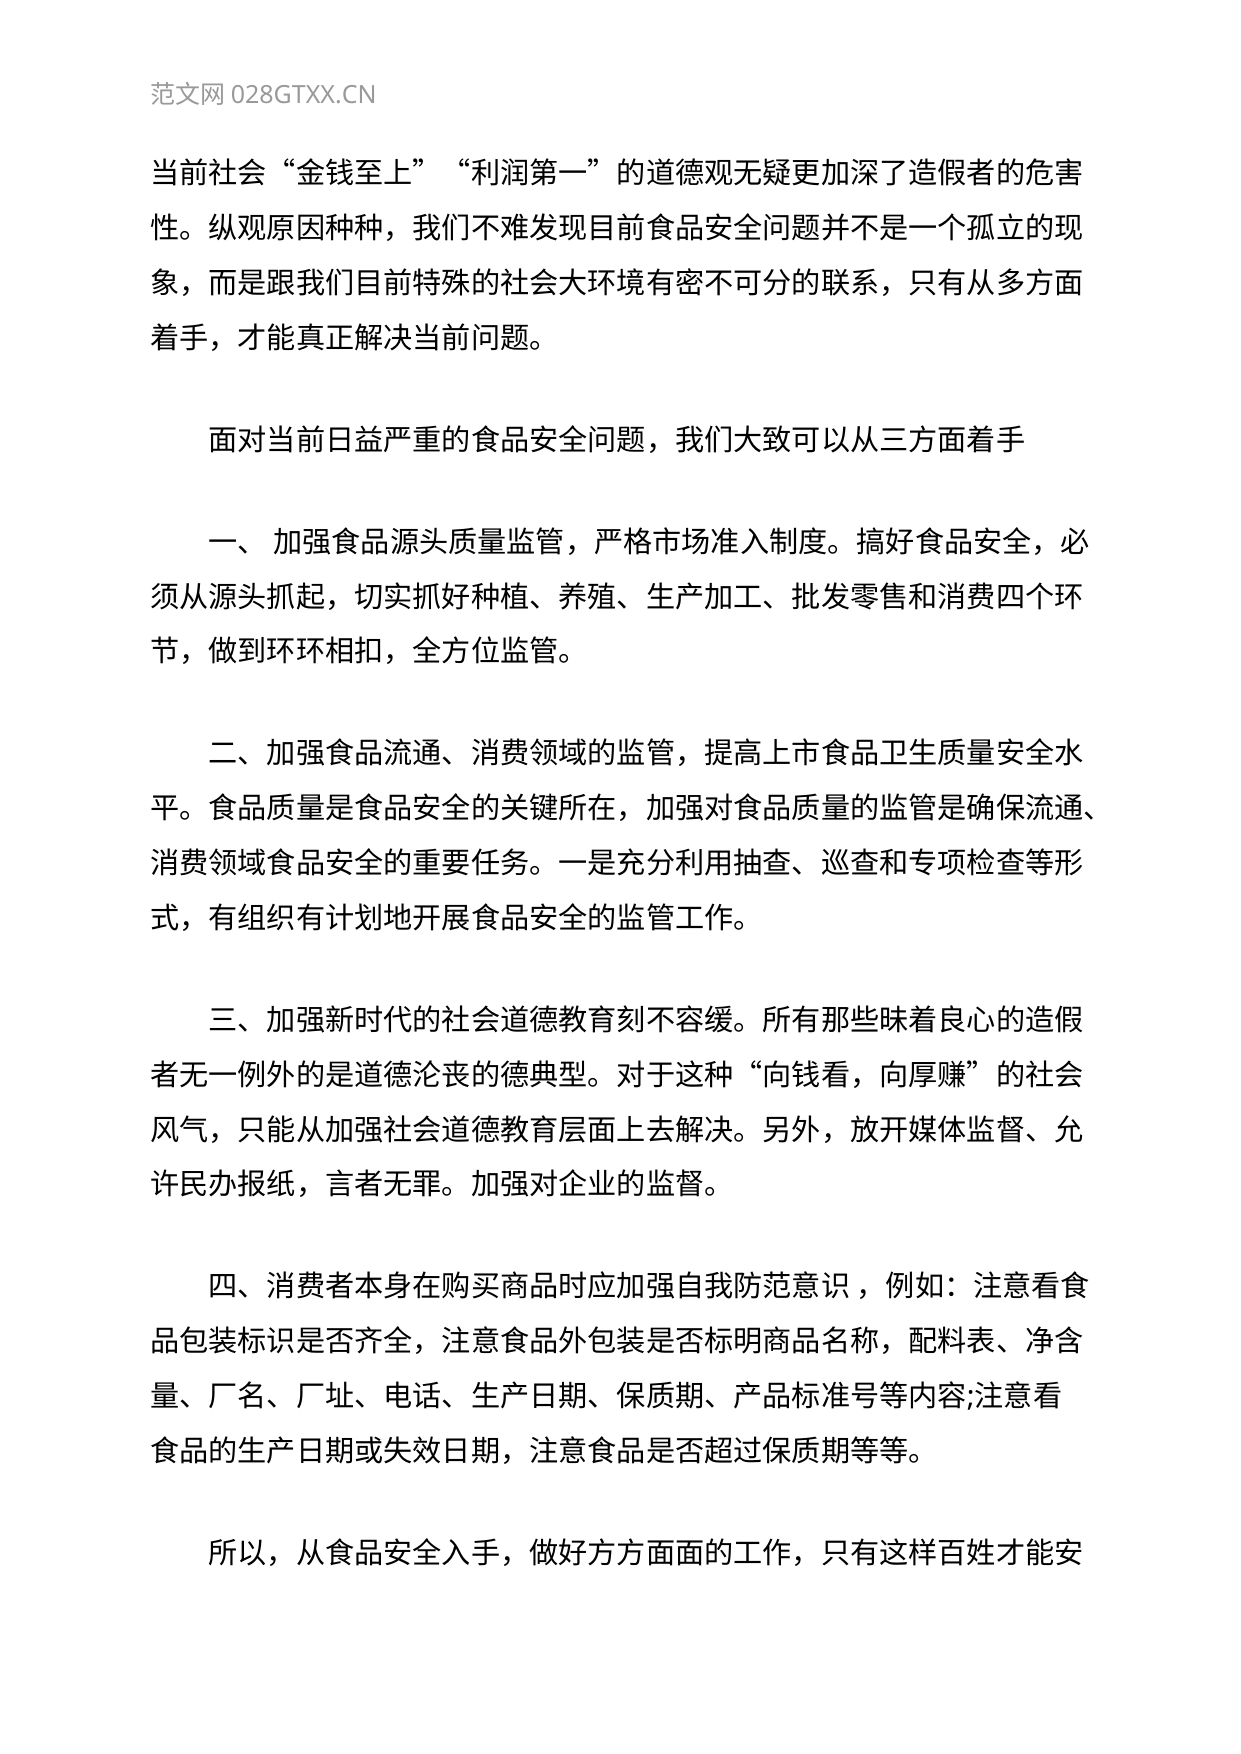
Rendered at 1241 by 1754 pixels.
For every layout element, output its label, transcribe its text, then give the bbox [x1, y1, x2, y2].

text 四、消费者本身在购买商品时应加强自我防范意识 ，例如：注意看食品包装标识是否齐全，注意食品外包装是否标明商品名称，配料表、净含量、厂名、厂址、电话、生产日期、保质期、产品标准号等内容;注意看食品的生产日期或失效日期，注意食品是否超过保质期等等。 [150, 1263, 1090, 1470]
text 面对当前日益严重的食品安全问题，我们大致可以从三方面着手 [150, 416, 1090, 459]
text 二、加强食品流通、消费领域的监管，提高上市食品卫生质量安全水平。食品质量是食品安全的关键所在，加强对食品质量的监管是确保流通、消费领域食品安全的重要任务。一是充分利用抽查、巡查和专项检查等形式，有组织有计划地开展食品安全的监管工作。 [150, 730, 1090, 937]
text 一、 加强食品源头质量监管，严格市场准入制度。搞好食品安全，必须从源头抓起，切实抓好种植、养殖、生产加工、批发零售和消费四个环节，做到环环相扣，全方位监管。 [150, 518, 1090, 670]
text 三、加强新时代的社会道德教育刻不容缓。所有那些昧着良心的造假者无一例外的是道德沦丧的德典型。对于这种“向钱看，向厚赚”的社会风气，只能从加强社会道德教育层面上去解决。另外，放开媒体监督、允许民办报纸，言者无罪。加强对企业的监督。 [150, 996, 1090, 1203]
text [150, 1529, 1090, 1572]
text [150, 150, 1090, 357]
